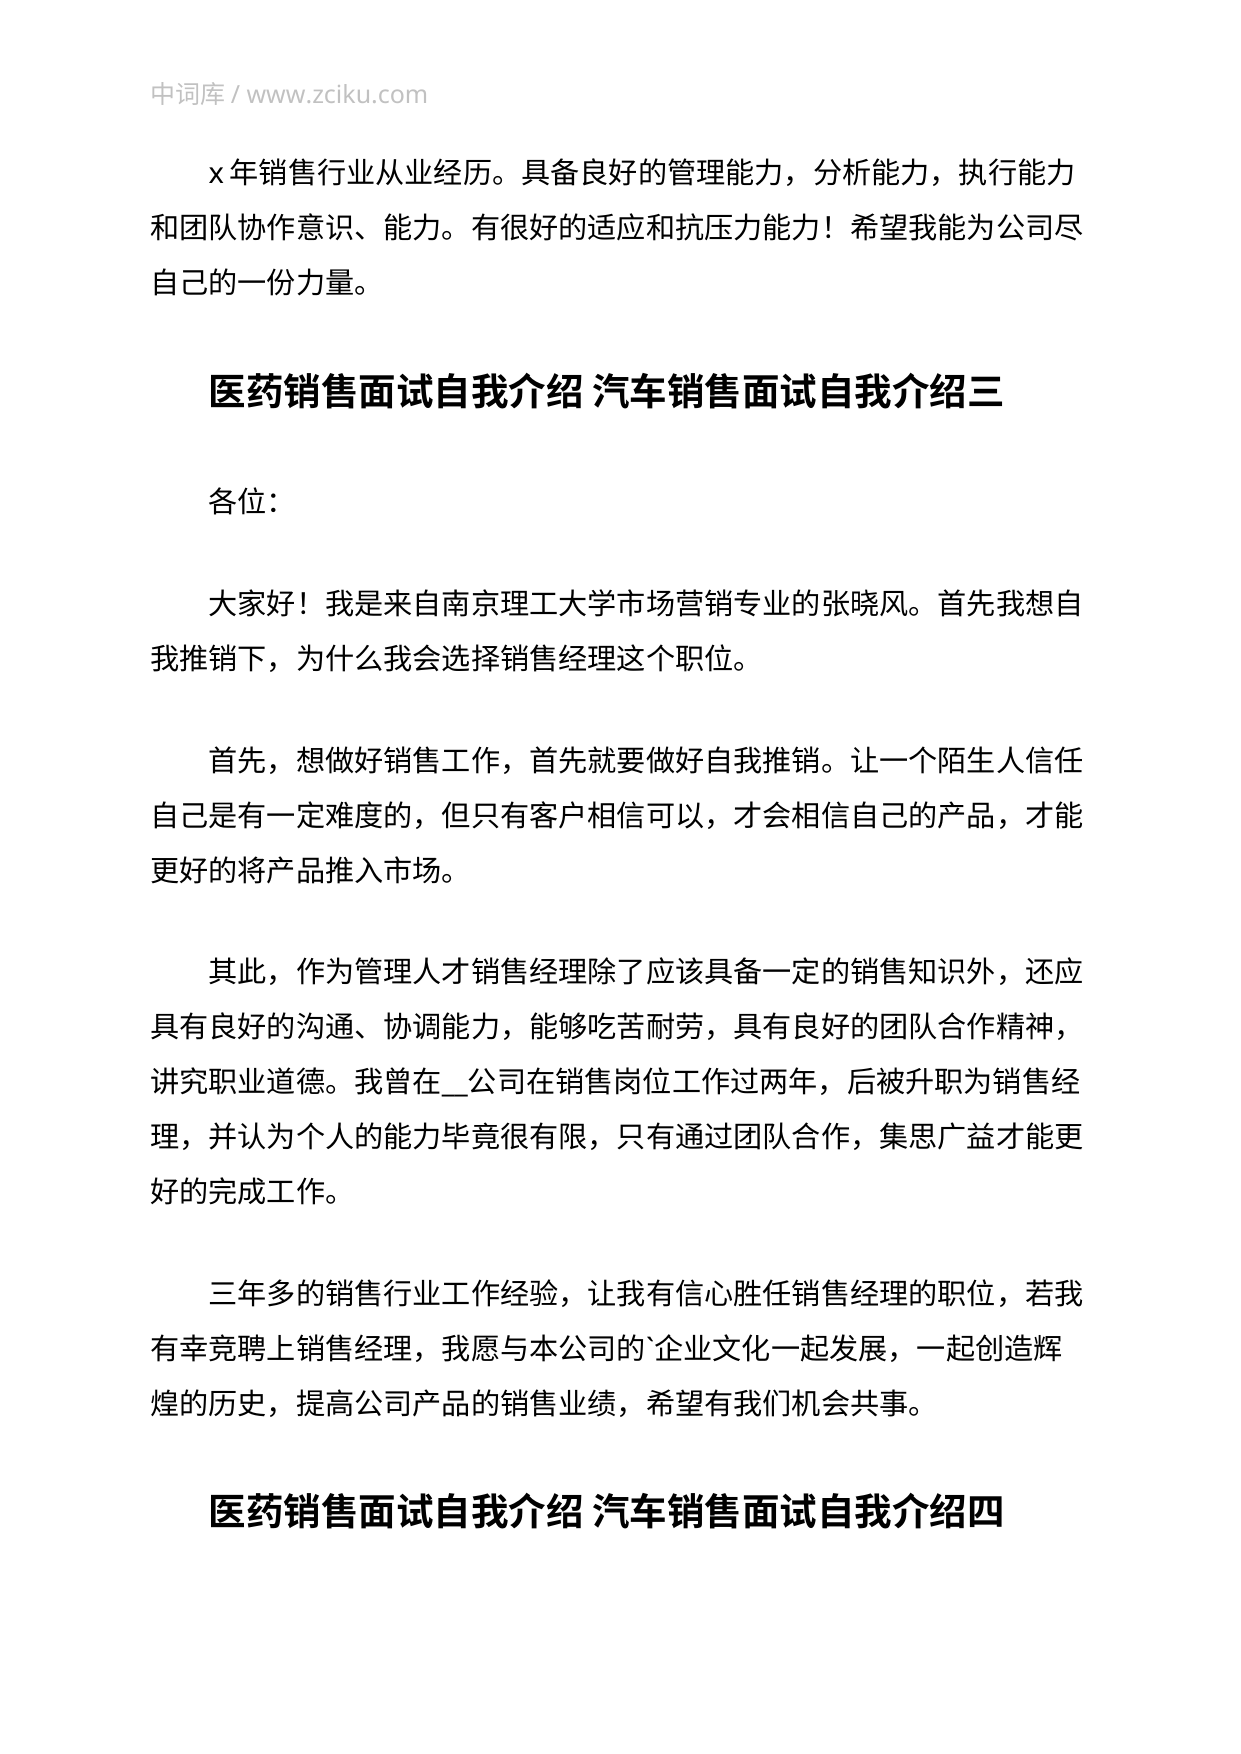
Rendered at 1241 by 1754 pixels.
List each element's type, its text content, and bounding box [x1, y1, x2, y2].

text 首先，想做好销售工作，首先就要做好自我推销。让一个陌生人信任自己是有一定难度的，但只有客户相信可以，才会相信自己的产品，才能更好的将产品推入市场。 [150, 737, 1090, 889]
text 医药销售面试自我介绍 汽车销售面试自我介绍三 [150, 362, 1090, 416]
text 医药销售面试自我介绍 汽车销售面试自我介绍四 [150, 1482, 1090, 1536]
text 其此，作为管理人才销售经理除了应该具备一定的销售知识外，还应具有良好的沟通、协调能力，能够吃苦耐劳，具有良好的团队合作精神，讲究职业道德。我曾在__公司在销售岗位工作过两年，后被升职为销售经理，并认为个人的能力毕竟很有限，只有通过团队合作，集思广益才能更好的完成工作。 [150, 949, 1090, 1211]
text x年销售行业从业经历。具备良好的管理能力，分析能力，执行能力和团队协作意识、能力。有很好的适应和抗压力能力！希望我能为公司尽自己的一份力量。 [150, 150, 1090, 302]
text 大家好！我是来自南京理工大学市场营销专业的张晓风。首先我想自我推销下，为什么我会选择销售经理这个职位。 [150, 581, 1090, 678]
text 三年多的销售行业工作经验，让我有信心胜任销售经理的职位，若我有幸竞聘上销售经理，我愿与本公司的`企业文化一起发展，一起创造辉煌的历史，提高公司产品的销售业绩，希望有我们机会共事。 [150, 1271, 1090, 1423]
text 各位： [150, 479, 1090, 521]
